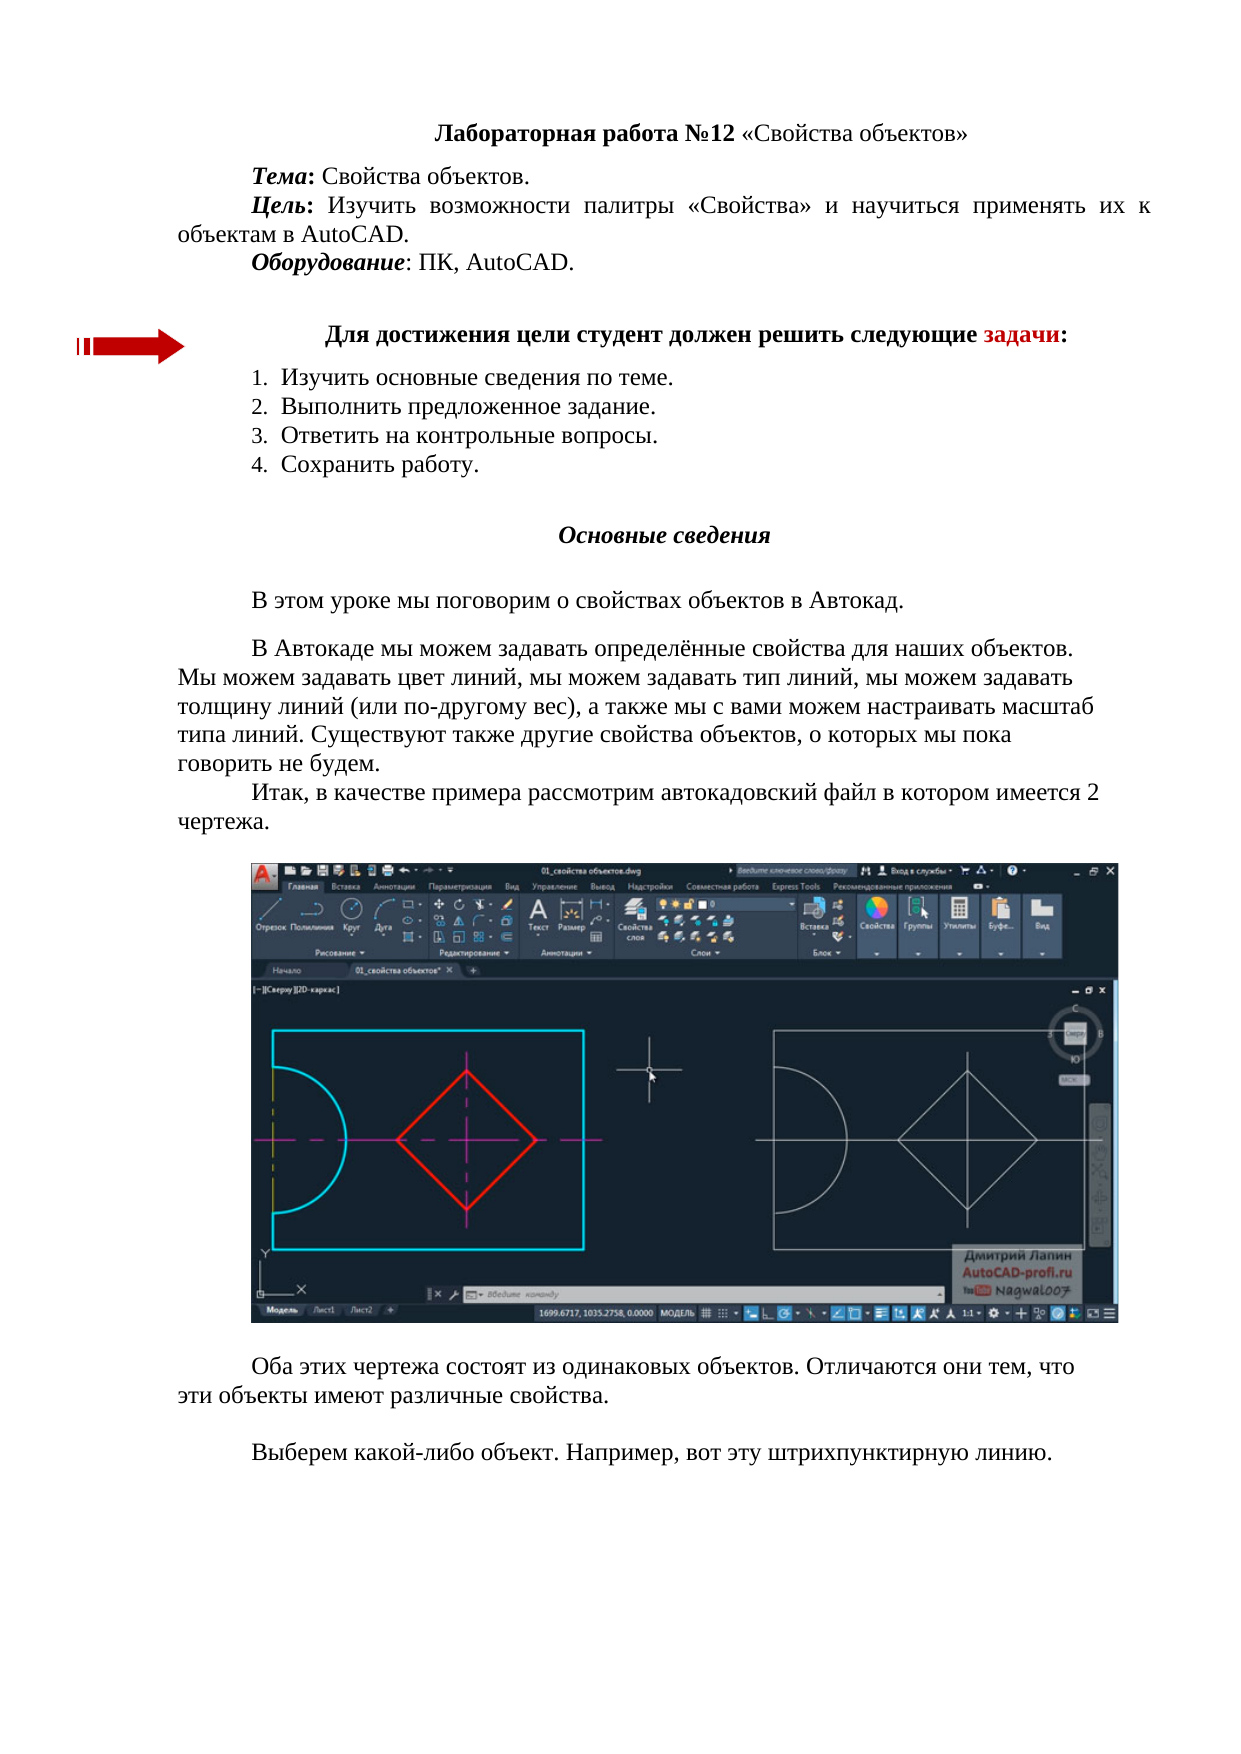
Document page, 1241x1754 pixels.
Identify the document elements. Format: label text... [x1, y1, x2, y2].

text Итак, в качестве примера рассмотрим автокадовский файл в котором имеется 2 чертежа. [177, 777, 1113, 834]
text Тема: Свойства объектов. [177, 161, 1152, 190]
text В Автокаде мы можем задавать определённые свойства для наших объектов. Мы можем задавать цвет линий, мы можем задавать тип линий, мы можем задавать толщину линий (или по-другому вес), а также мы с вами можем настраивать масштаб типа линий. Существуют также другие свойства объектов, о которых мы пока говорить не будем. [177, 633, 1113, 777]
list Выполнить предложенное задание. [177, 391, 1152, 420]
text Оборудование: ПК, AutoCAD. [177, 247, 1152, 276]
picture [251, 863, 1119, 1323]
text В этом уроке мы поговорим о свойствах объектов в Автокад. [177, 585, 1113, 614]
text Выберем какой-либо объект. Например, вот эту штрихпунктирную линию. [177, 1437, 1113, 1466]
list Ответить на контрольные вопросы. [177, 420, 1152, 449]
subtitle Основные сведения [177, 521, 1152, 549]
text Цель: Изучить возможности палитры «Свойства» и научиться применять их к объектам в AutoCAD. [177, 190, 1152, 247]
text Оба этих чертежа состоят из одинаковых объектов. Отличаются они тем, что эти объекты имеют различные свойства. [177, 1351, 1113, 1408]
list Изучить основные сведения по теме. [177, 362, 1152, 391]
text Для достижения цели студент должен решить следующие задачи: [251, 319, 1152, 348]
list Сохранить работу. [177, 449, 1152, 477]
text Лабораторная работа №12 «Свойства объектов» [177, 118, 1152, 147]
